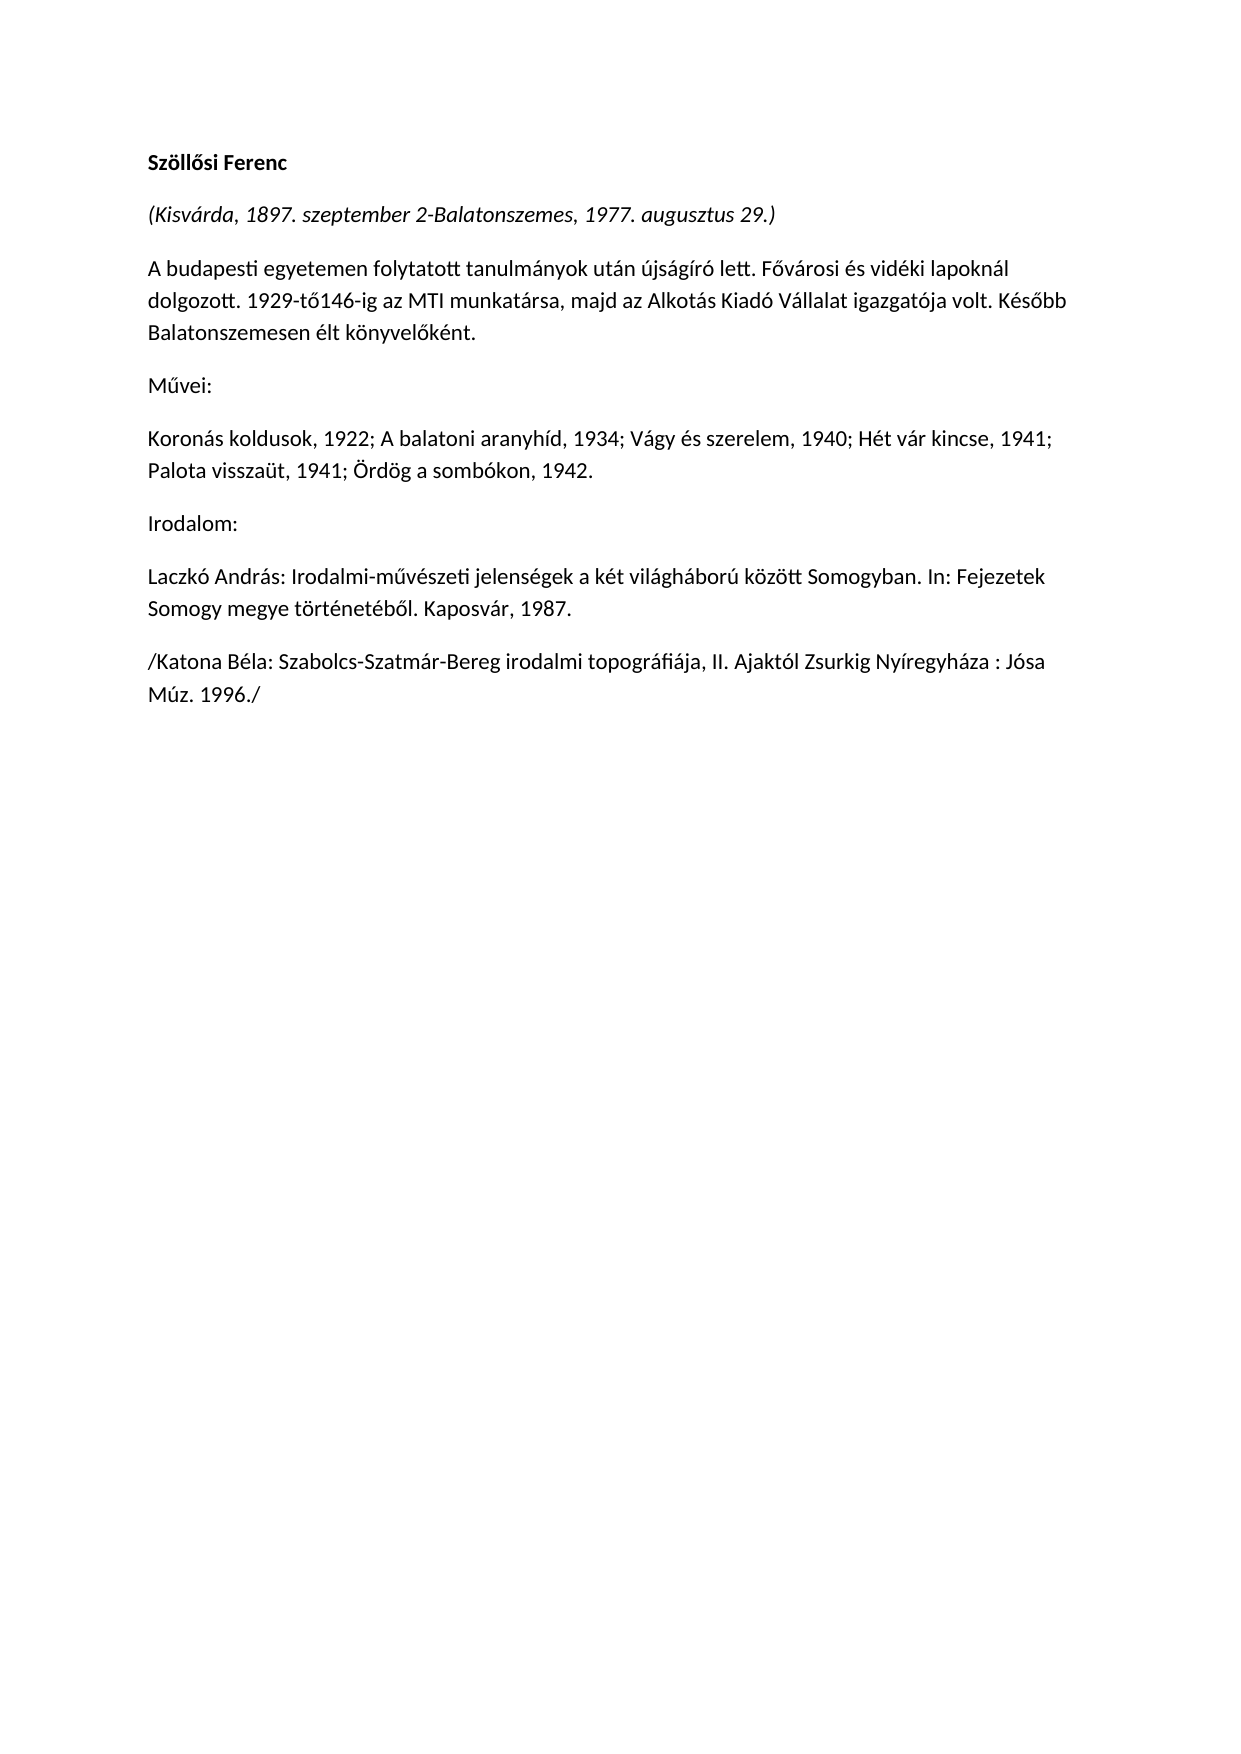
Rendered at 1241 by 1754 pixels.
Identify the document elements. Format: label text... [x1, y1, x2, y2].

text Szöllősi Ferenc [148, 148, 1093, 176]
text Laczkó András: Irodalmi-művészeti jelenségek a két világháború között Somogyban. In: Fejezetek Somogy megye történetéből. Kaposvár, 1987. [148, 562, 1093, 622]
text Művei: [148, 371, 1093, 399]
text A budapesti egyetemen folytatott tanulmányok után újságíró lett. Fővárosi és vidéki lapoknál dolgozott. 1929-tő146-ig az MTI munkatársa, majd az Alkotás Kiadó Vállalat igazgatója volt. Később Balatonszemesen élt könyvelőként. [148, 254, 1093, 346]
text Koronás koldusok, 1922; A balatoni aranyhíd, 1934; Vágy és szerelem, 1940; Hét vár kincse, 1941; Palota visszaüt, 1941; Ördög a sombókon, 1942. [148, 424, 1093, 484]
text /Katona Béla: Szabolcs-Szatmár-Bereg irodalmi topográfiája, II. Ajaktól Zsurkig Nyíregyháza : Jósa Múz. 1996./ [148, 647, 1093, 708]
text (Kisvárda, 1897. szeptember 2-Balatonszemes, 1977. augusztus 29.) [148, 201, 1093, 229]
text Irodalom: [148, 509, 1093, 537]
